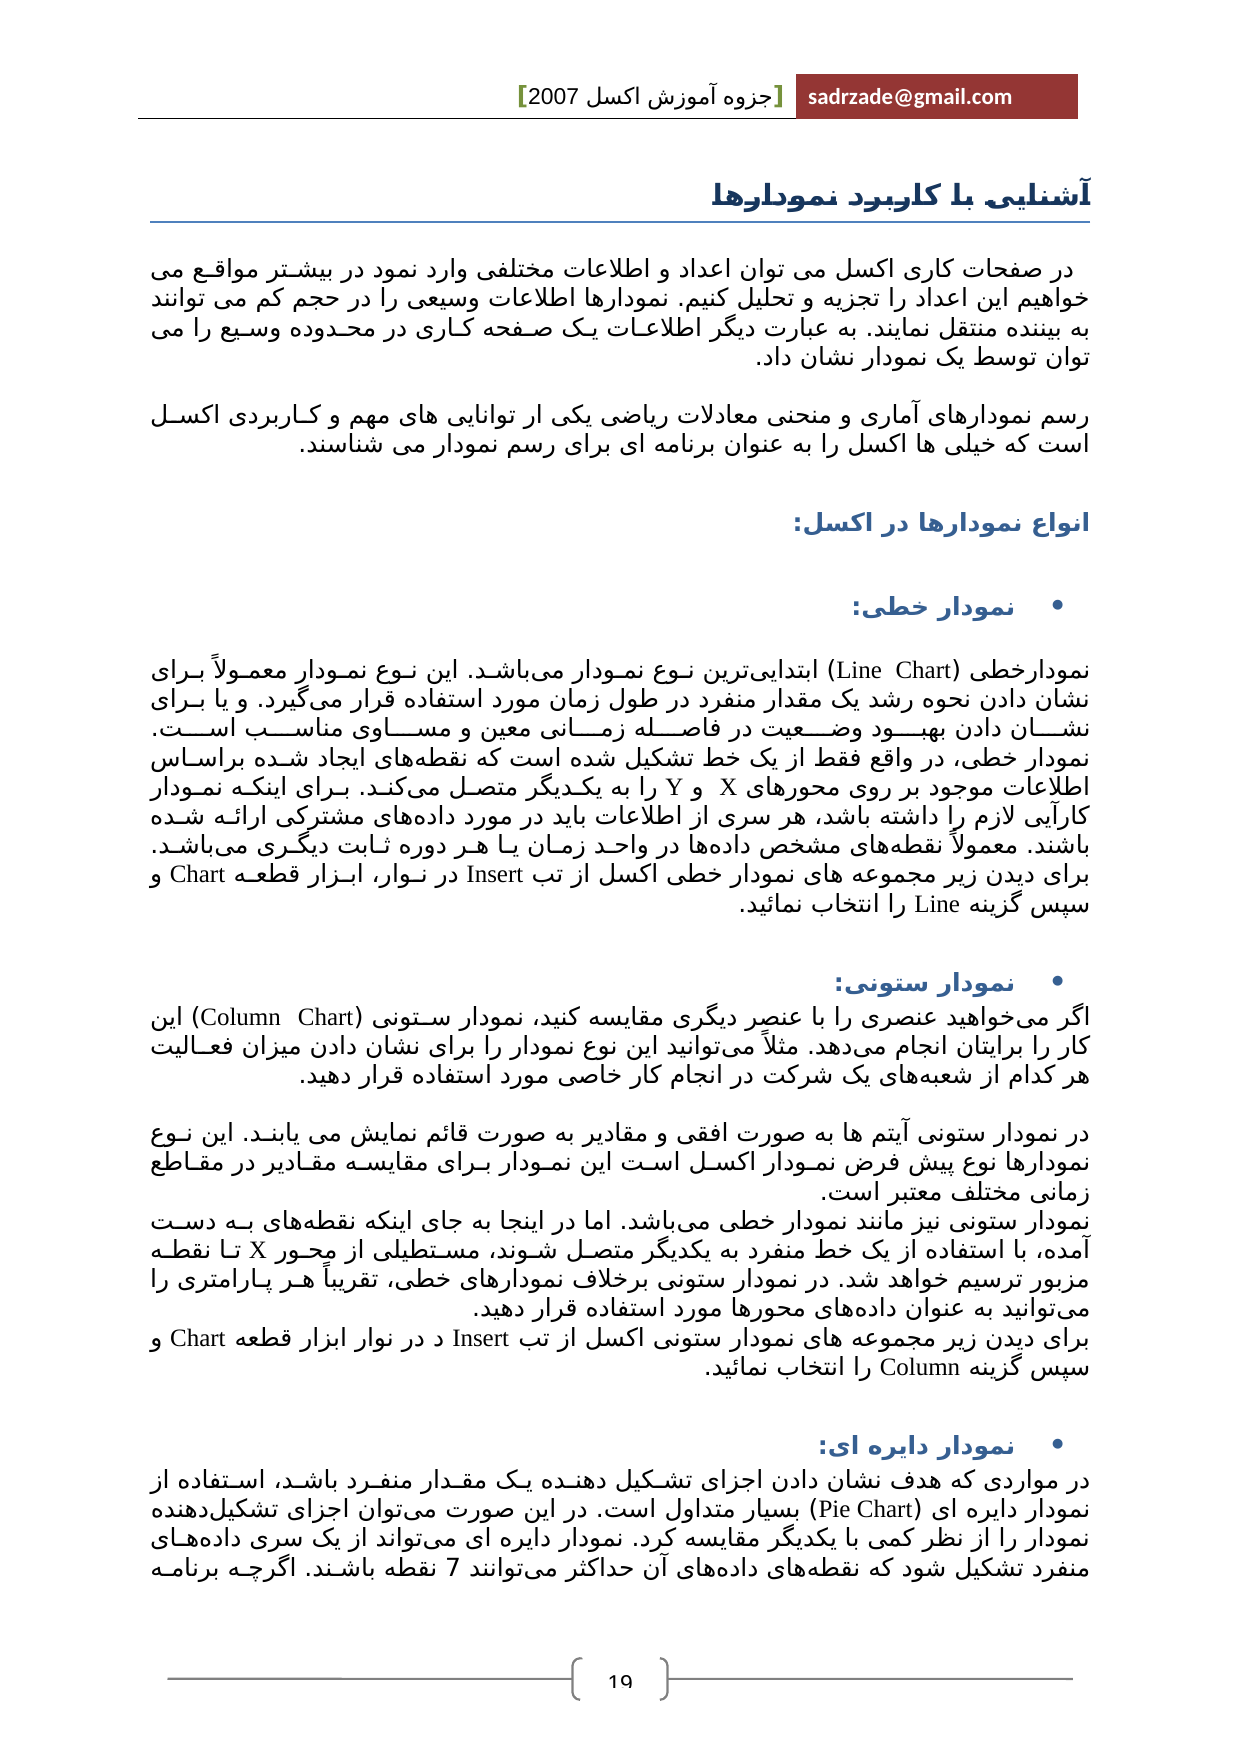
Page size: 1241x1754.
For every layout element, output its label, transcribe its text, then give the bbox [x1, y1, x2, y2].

subtitle انواع نمودارها در اکسل: [150, 508, 1090, 538]
text برای دیدن زیر مجموعه های نمودار ستونی اکسل از تب Insert د در نوار ابزار قطعه Chart و سپس گزینه Column را انتخاب نمائید. [150, 1323, 1090, 1381]
subtitle نمودار خطی: [150, 592, 1053, 622]
text در صفحات کاری اکسل می توان اعداد و اطلاعات مختلفی وارد نمود در بیشتر مواقع می خواهیم این اعداد را تجزیه و تحلیل کنیم. نمودارها اطلاعات وسیعی را در حجم کم می توانند به بیننده منتقل نمایند. به عبارت دیگر اطلاعات یک صفحه کاری در محدوده وسیع را می توان توسط یک نمودار نشان داد. [150, 254, 1090, 371]
title آشنایی با کاربرد نمودارها [150, 179, 1090, 221]
subtitle نمودار ستونی: [150, 968, 1053, 998]
text نمودارخطی (Line Chart) ابتدایی‌ترین نوع نمودار می‌باشد. این نوع نمودار معمولاً برای نشان دادن نحوه رشد یک مقدار منفرد در طول زمان مورد استفاده قرار می‌گیرد. و یا برای نشان دادن بهبود وضعیت در فاصله زمانی معین و مساوی مناسب است. نمودار خطی، در واقع فقط از یک خط تشکیل شده است که نقطه‌های ایجاد شده براساس اطلاعات موجود بر روی محورهای X و Y را به یکدیگر متصل می‌کند. برای اینکه نمودار کارآیی لازم را داشته باشد، هر سری از اطلاعات باید در مورد داده‌های مشترکی ارائه شده باشند. معمولاً نقطه‌های مشخص داده‌ها در واحد زمان یا هر دوره ثابت دیگری می‌باشد. برای دیدن زیر مجموعه های نمودار خطی اکسل از تب Insert در نوار، ابزار قطعه Chart و سپس گزینه Line را انتخاب نمائید. [150, 655, 1090, 918]
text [150, 1465, 1090, 1582]
text رسم نمودارهای آماری و منحنی معادلات ریاضی یکی ار توانایی های مهم و کاربردی اکسل است که خیلی ها اکسل را به عنوان برنامه ای برای رسم نمودار می شناسند. [150, 400, 1090, 458]
text اگر می‌خواهید عنصری را با عنصر دیگری مقایسه کنید، نمودار ستونی (Column Chart) این کار را برایتان انجام می‌دهد. مثلاً می‌توانید این نوع نمودار را برای نشان دادن میزان فعالیت هر کدام از شعبه‌های یک شرکت‌ در انجام کار خاصی مورد استفاده قرار دهید. [150, 1002, 1090, 1090]
text در نمودار ستونی آیتم ها به صورت افقی و مقادیر به صورت قائم نمایش می یابند. این نوع نمودارها نوع پیش فرض نمودار اکسل است این نمودار برای مقایسه مقادیر در مقاطع زمانی مختلف معتبر است. [150, 1118, 1090, 1206]
text نمودار ستونی نیز مانند نمودار خطی می‌باشد. اما در اینجا به جای اینکه نقطه‌های به دست آمده، با استفاده از یک خط منفرد به یکدیگر متصل شوند، مستطیلی از محور X تا نقطه مزبور ترسیم خواهد شد. در نمودار ستونی برخلاف نمودارهای خطی، تقریباً هر پارامتری را می‌توانید به عنوان داده‌های محورها مورد استفاده قرار دهید. [150, 1206, 1090, 1323]
subtitle نمودار دایره ای: [150, 1431, 1053, 1461]
